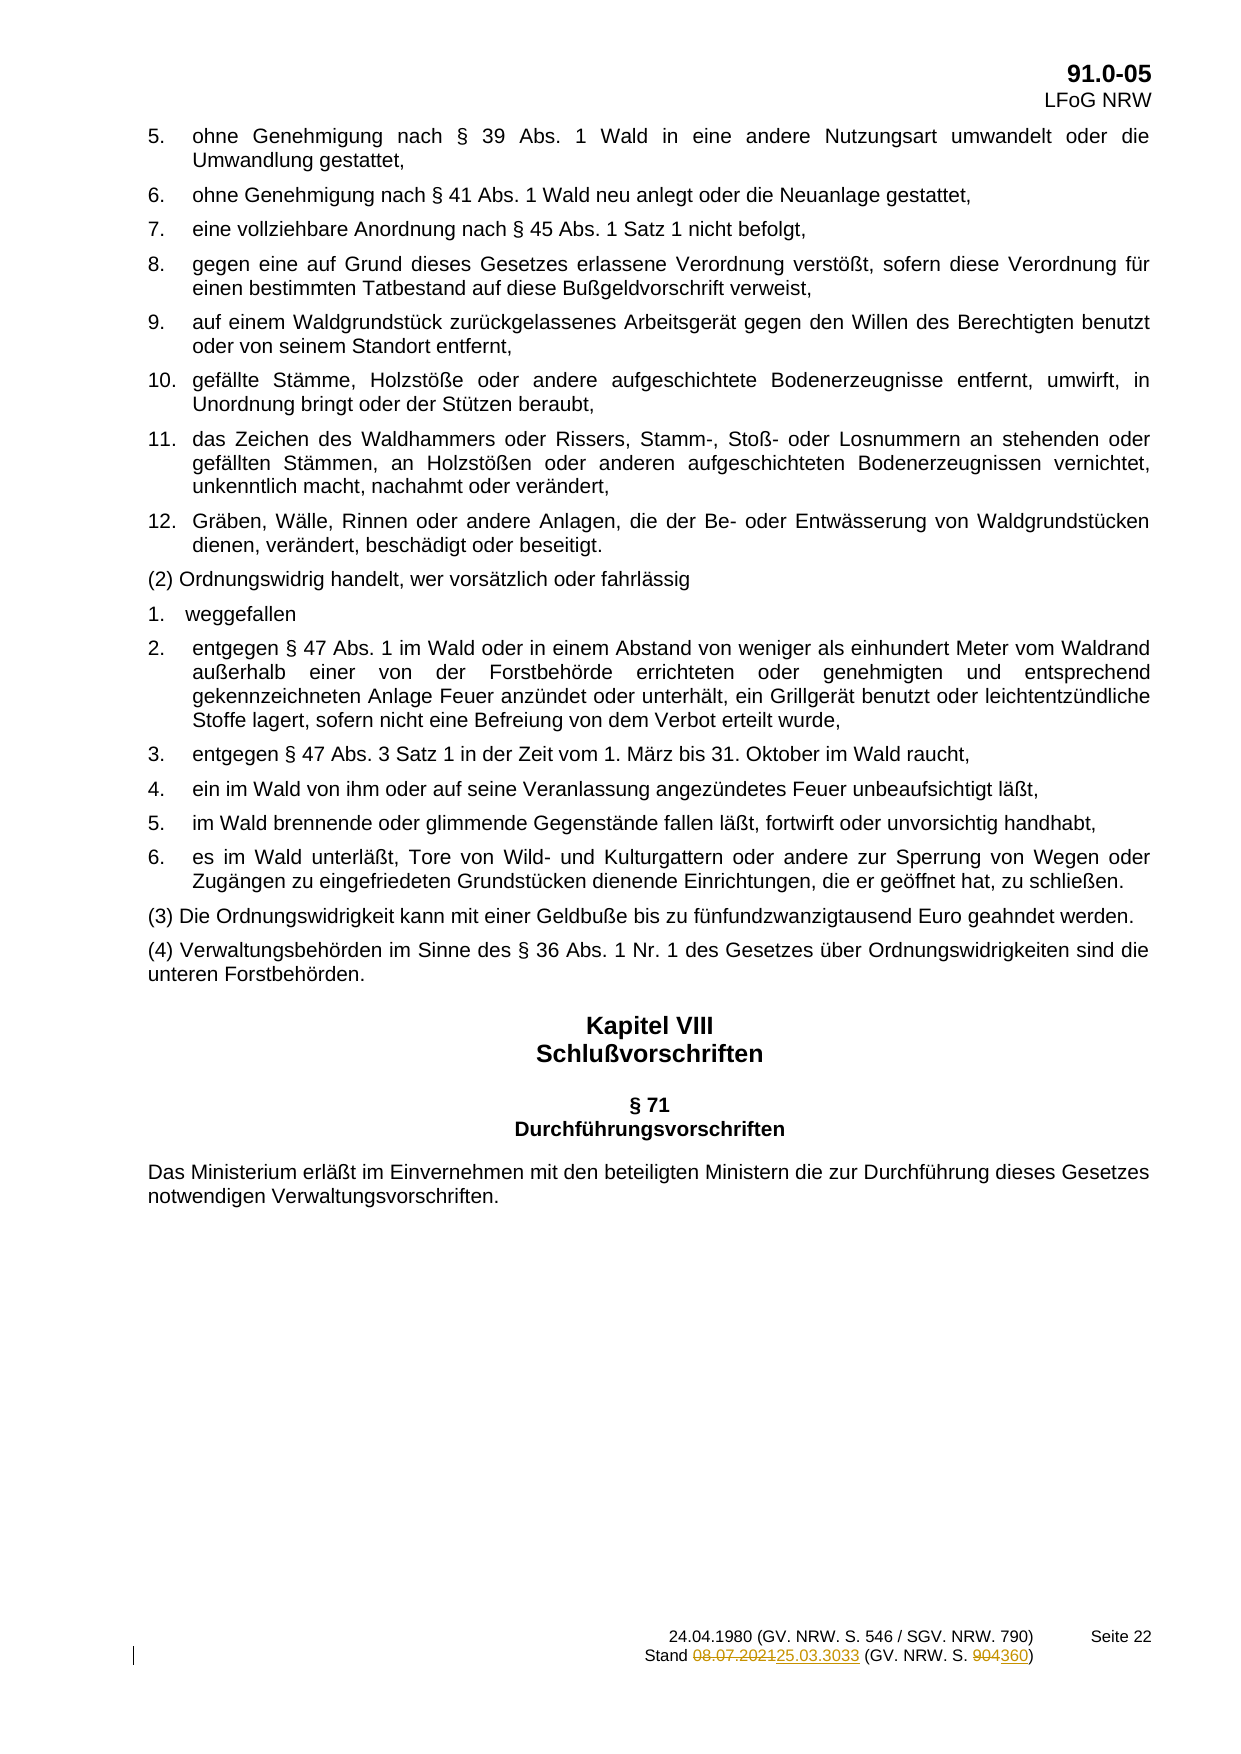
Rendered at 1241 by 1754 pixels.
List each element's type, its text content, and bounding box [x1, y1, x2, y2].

subtitle Kapitel VIII Schlußvorschriften [148, 1011, 1152, 1068]
text (2) Ordnungswidrig handelt, wer vorsätzlich oder fahrlässig [148, 567, 1152, 591]
text 7. eine vollziehbare Anordnung nach § 45 Abs. 1 Satz 1 nicht befolgt, [148, 217, 1152, 241]
text 4. ein im Wald von ihm oder auf seine Veranlassung angezündetes Feuer unbeaufsichtigt läßt, [148, 776, 1152, 800]
text 11. das Zeichen des Waldhammers oder Rissers, Stamm-, Stoß- oder Losnummern an stehenden oder gefällten Stämmen, an Holzstößen oder anderen aufgeschichteten Bodenerzeugnissen vernichtet, unkenntlich macht, nachahmt oder verändert, [148, 426, 1152, 498]
text 5. ohne Genehmigung nach § 39 Abs. 1 Wald in eine andere Nutzungsart umwandelt oder die Umwandlung gestattet, [148, 124, 1152, 172]
text 2. entgegen § 47 Abs. 1 im Wald oder in einem Abstand von weniger als einhundert Meter vom Waldrand außerhalb einer von der Forstbehörde errichteten oder genehmigten und entsprechend gekennzeichneten Anlage Feuer anzündet oder unterhält, ein Grillgerät benutzt oder leichtentzündliche Stoffe lagert, sofern nicht eine Befreiung von dem Verbot erteilt wurde, [148, 636, 1152, 732]
text 12. Gräben, Wälle, Rinnen oder andere Anlagen, die der Be- oder Entwässerung von Waldgrundstücken dienen, verändert, beschädigt oder beseitigt. [148, 509, 1152, 557]
text 5. im Wald brennende oder glimmende Gegenstände fallen läßt, fortwirft oder unvorsichtig handhabt, [148, 811, 1152, 835]
list weggefallen [148, 601, 1152, 625]
text (3) Die Ordnungswidrigkeit kann mit einer Geldbuße bis zu fünfundzwanzigtausend Euro geahndet werden. [148, 903, 1152, 927]
text 8. gegen eine auf Grund dieses Gesetzes erlassene Verordnung verstößt, sofern diese Verordnung für einen bestimmten Tatbestand auf diese Bußgeldvorschrift verweist, [148, 251, 1152, 299]
text (4) Verwaltungsbehörden im Sinne des § 36 Abs. 1 Nr. 1 des Gesetzes über Ordnungswidrigkeiten sind die unteren Forstbehörden. [148, 938, 1152, 986]
text 6. ohne Genehmigung nach § 41 Abs. 1 Wald neu anlegt oder die Neuanlage gestattet, [148, 183, 1152, 207]
text 6. es im Wald unterläßt, Tore von Wild- und Kulturgattern oder andere zur Sperrung von Wegen oder Zugängen zu eingefriedeten Grundstücken dienende Einrichtungen, die er geöffnet hat, zu schließen. [148, 845, 1152, 893]
subtitle § 71 Durchführungsvorschriften [148, 1093, 1152, 1141]
text Das Ministerium erläßt im Einvernehmen mit den beteiligten Ministern die zur Durchführung dieses Gesetzes notwendigen Verwaltungsvorschriften. [148, 1160, 1152, 1208]
text 10. gefällte Stämme, Holzstöße oder andere aufgeschichtete Bodenerzeugnisse entfernt, umwirft, in Unordnung bringt oder der Stützen beraubt, [148, 368, 1152, 416]
text 9. auf einem Waldgrundstück zurückgelassenes Arbeitsgerät gegen den Willen des Berechtigten benutzt oder von seinem Standort entfernt, [148, 310, 1152, 358]
text 3. entgegen § 47 Abs. 3 Satz 1 in der Zeit vom 1. März bis 31. Oktober im Wald raucht, [148, 742, 1152, 766]
